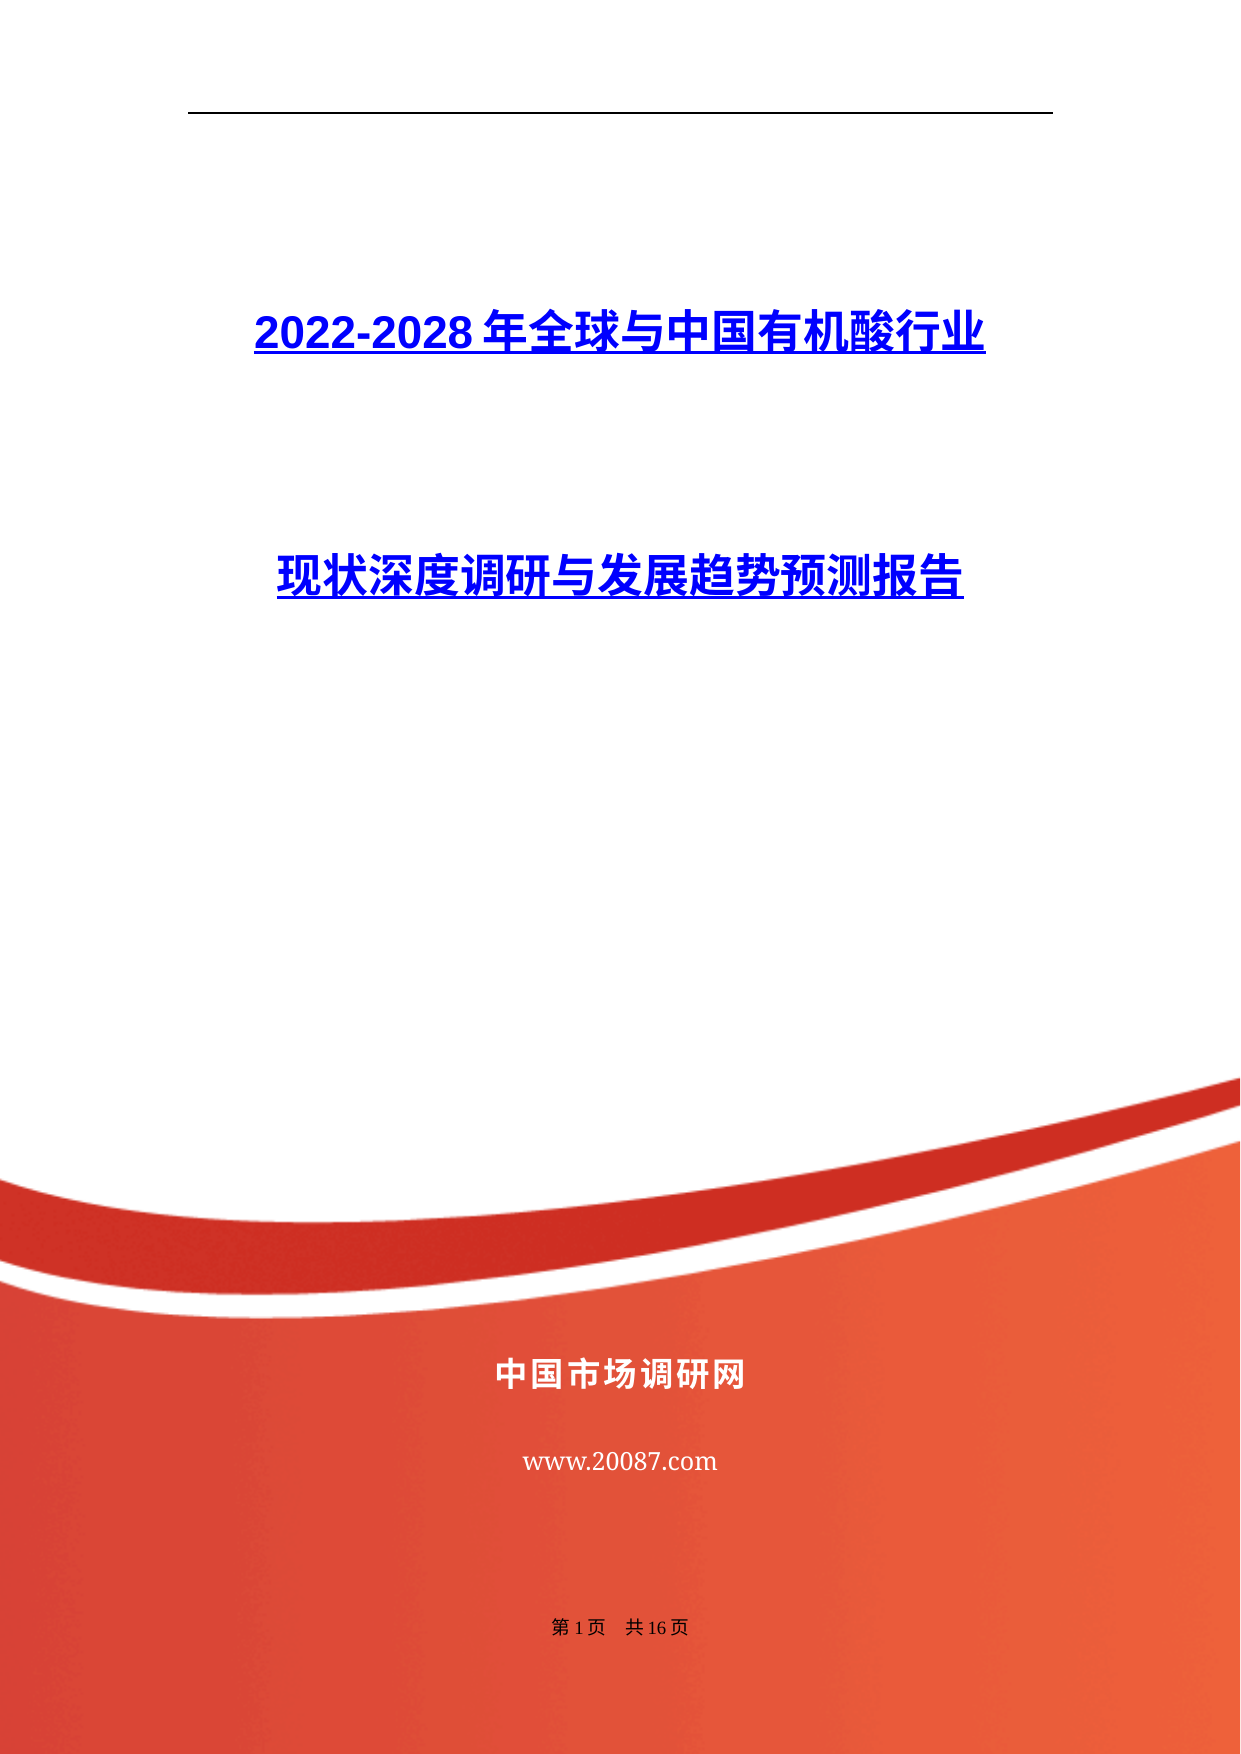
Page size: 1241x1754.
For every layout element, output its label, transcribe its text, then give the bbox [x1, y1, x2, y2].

table_header 2022-2028年全球与中国有机酸行业现状深度调研与发展趋势预测报告 [188, 207, 1053, 773]
subtitle 中国市场调研网 [187, 1339, 1053, 1404]
text www.20087.com [187, 1428, 1053, 1493]
picture [0, 1006, 1241, 1754]
